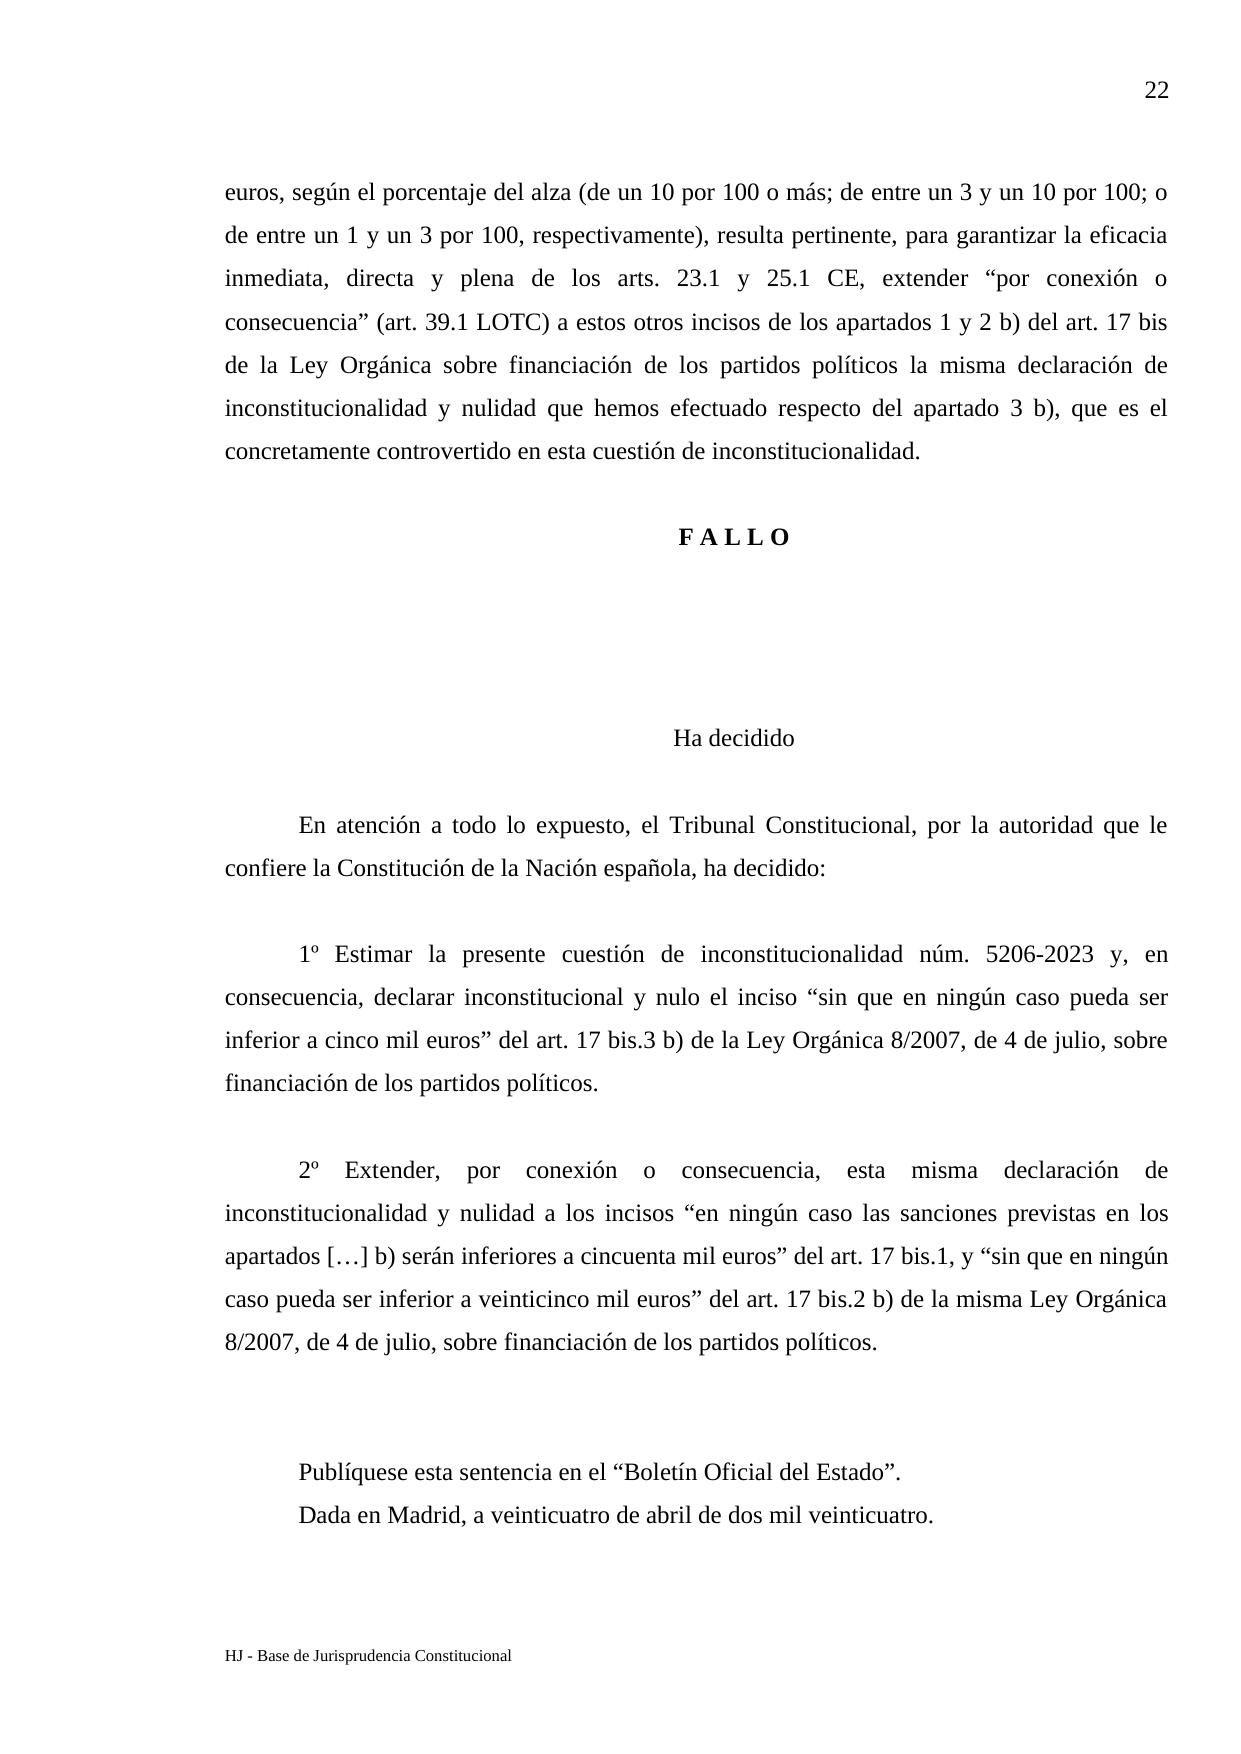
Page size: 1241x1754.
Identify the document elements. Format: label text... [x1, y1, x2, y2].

text En atención a todo lo expuesto, el Tribunal Constitucional, por la autoridad que le confiere la Constitución de la Nación española, ha decidido: [224, 810, 1169, 882]
text 1º Estimar la presente cuestión de inconstitucionalidad núm. 5206-2023 y, en consecuencia, declarar inconstitucional y nulo el inciso “sin que en ningún caso pueda ser inferior a cinco mil euros” del art. 17 bis.3 b) de la Ley Orgánica 8/2007, de 4 de julio, sobre financiación de los partidos políticos. [224, 939, 1169, 1097]
text 2º Extender, por conexión o consecuencia, esta misma declaración de inconstitucionalidad y nulidad a los incisos “en ningún caso las sanciones previstas en los apartados […] b) serán inferiores a cincuenta mil euros” del art. 17 bis.1, y “sin que en ningún caso pueda ser inferior a veinticinco mil euros” del art. 17 bis.2 b) de la misma Ley Orgánica 8/2007, de 4 de julio, sobre financiación de los partidos políticos. [224, 1155, 1169, 1356]
subtitle F A L L O [224, 522, 1169, 551]
text Publíquese esta sentencia en el “Boletín Oficial del Estado”. [224, 1457, 1169, 1485]
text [224, 177, 1169, 465]
text Dada en Madrid, a veinticuatro de abril de dos mil veinticuatro. [224, 1500, 1169, 1528]
text Ha decidido [224, 723, 1169, 752]
